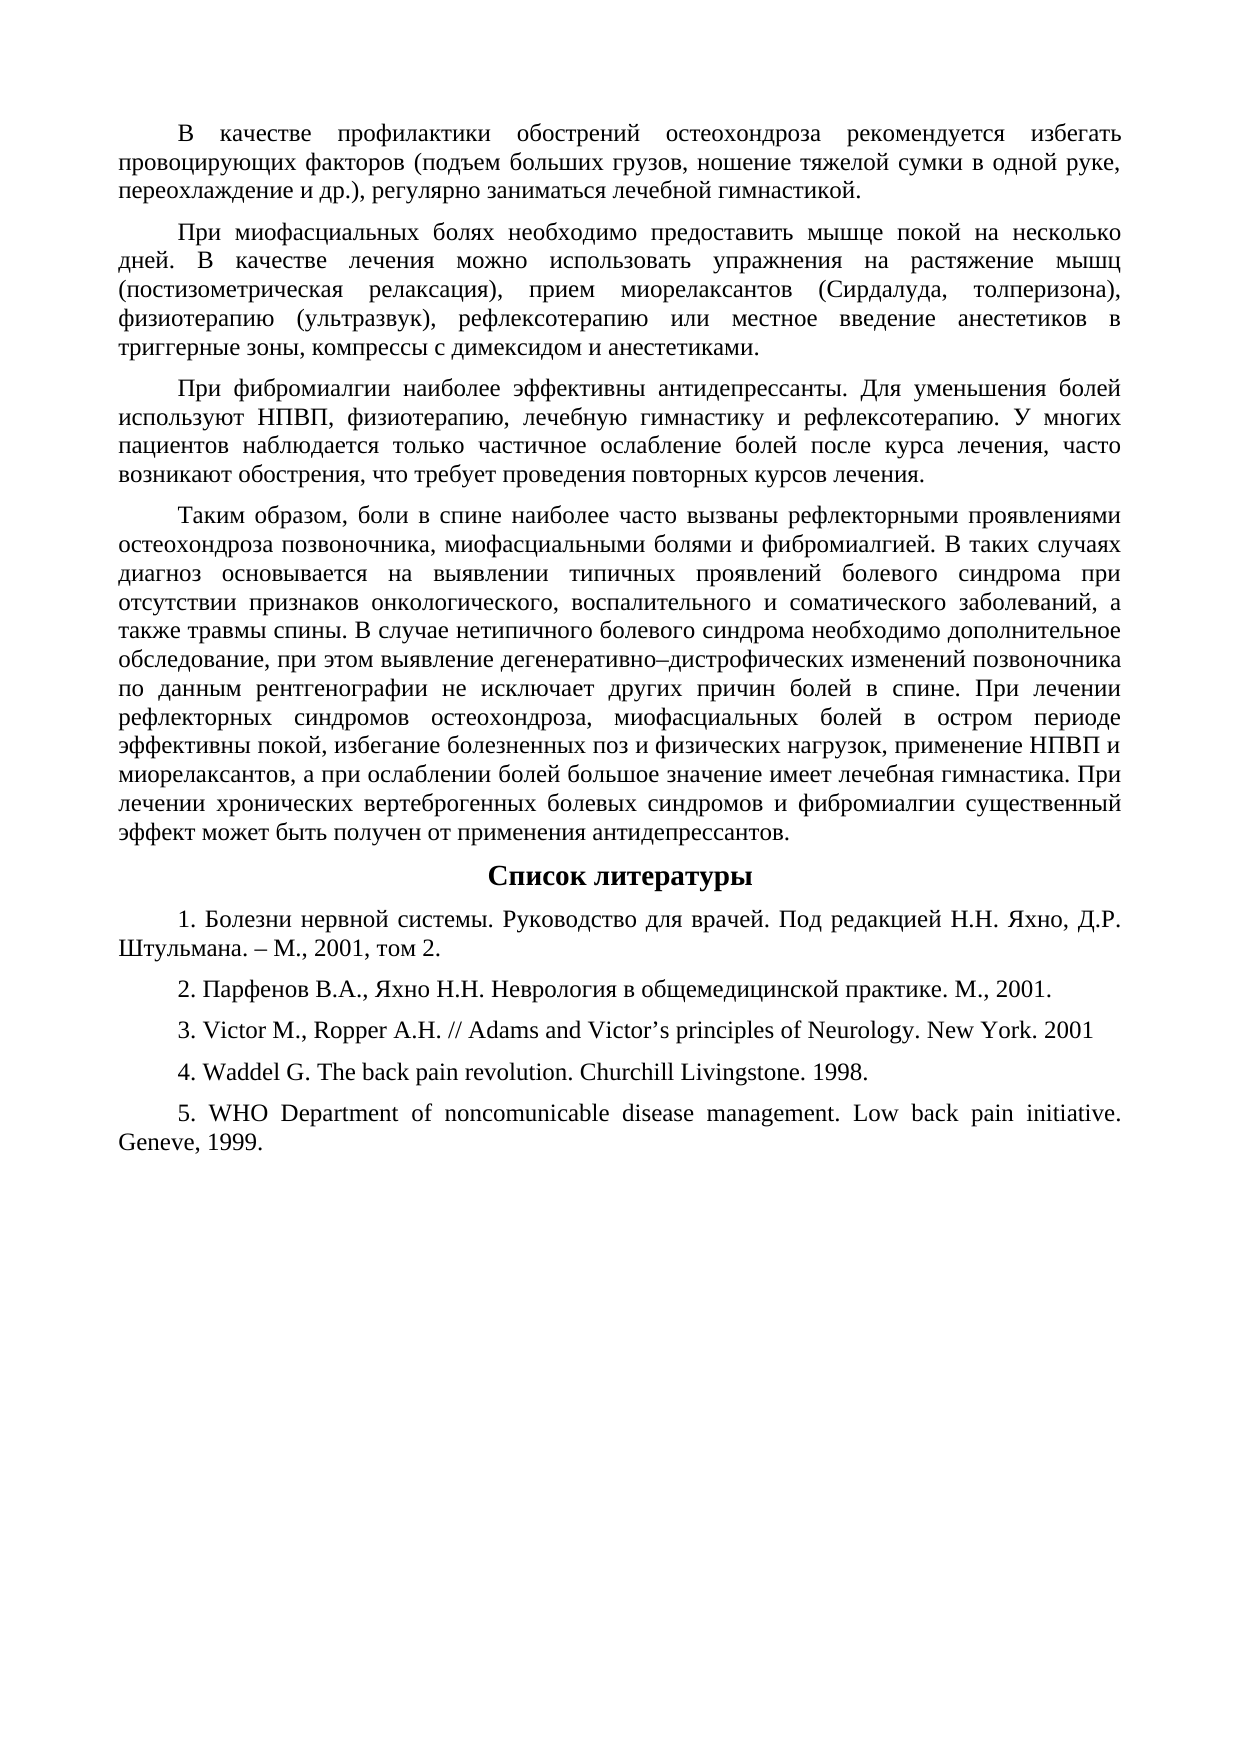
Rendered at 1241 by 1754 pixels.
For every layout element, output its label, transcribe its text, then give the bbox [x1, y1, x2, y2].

text 4. Waddel G. The back pain revolution. Churchill Livingstone. 1998. [118, 1057, 1122, 1085]
text При фибромиалгии наиболее эффективны антидепрессанты. Для уменьшения болей используют НПВП, физиотерапию, лечебную гимнастику и рефлексотерапию. У многих пациентов наблюдается только частичное ослабление болей после курса лечения, часто возникают обострения, что требует проведения повторных курсов лечения. [118, 373, 1122, 488]
text 5. WHO Department of noncomunicable disease management. Low back pain initiative. Geneve, 1999. [118, 1098, 1122, 1155]
text 1. Болезни нервной системы. Руководство для врачей. Под редакцией Н.Н. Яхно, Д.Р. Штульмана. – М., 2001, том 2. [118, 904, 1122, 962]
text При миофасциальных болях необходимо предоставить мышце покой на несколько дней. В качестве лечения можно использовать упражнения на растяжение мышц (постизометрическая релаксация), прием миорелаксантов (Сирдалуда, толперизона), физиотерапию (ультразвук), рефлексотерапию или местное введение анестетиков в триггерные зоны, компрессы с димексидом и анестетиками. [118, 217, 1122, 361]
text 3. Victor M., Ropper A.H. // Adams and Victor’s principles of Neurology. New York. 2001 [118, 1015, 1122, 1044]
text В качестве профилактики обострений остеохондроза рекомендуется избегать провоцирующих факторов (подъем больших грузов, ношение тяжелой сумки в одной руке, переохлаждение и др.), регулярно заниматься лечебной гимнастикой. [118, 118, 1122, 204]
text Таким образом, боли в спине наиболее часто вызваны рефлекторными проявлениями остеохондроза позвоночника, миофасциальными болями и фибромиалгией. В таких случаях диагноз основывается на выявлении типичных проявлений болевого синдрома при отсутствии признаков онкологического, воспалительного и соматического заболеваний, а также травмы спины. В случае нетипичного болевого синдрома необходимо дополнительное обследование, при этом выявление дегенеративно–дистрофических изменений позвоночника по данным рентгенографии не исключает других причин болей в спине. При лечении рефлекторных синдромов остеохондроза, миофасциальных болей в остром периоде эффективны покой, избегание болезненных поз и физических нагрузок, применение НПВП и миорелаксантов, а при ослаблении болей большое значение имеет лечебная гимнастика. При лечении хронических вертеброгенных болевых синдромов и фибромиалгии существенный эффект может быть получен от применения антидепрессантов. [118, 501, 1122, 846]
text 2. Парфенов В.А., Яхно Н.Н. Неврология в общемедицинской практике. М., 2001. [118, 974, 1122, 1003]
text Список литературы [118, 858, 1122, 892]
